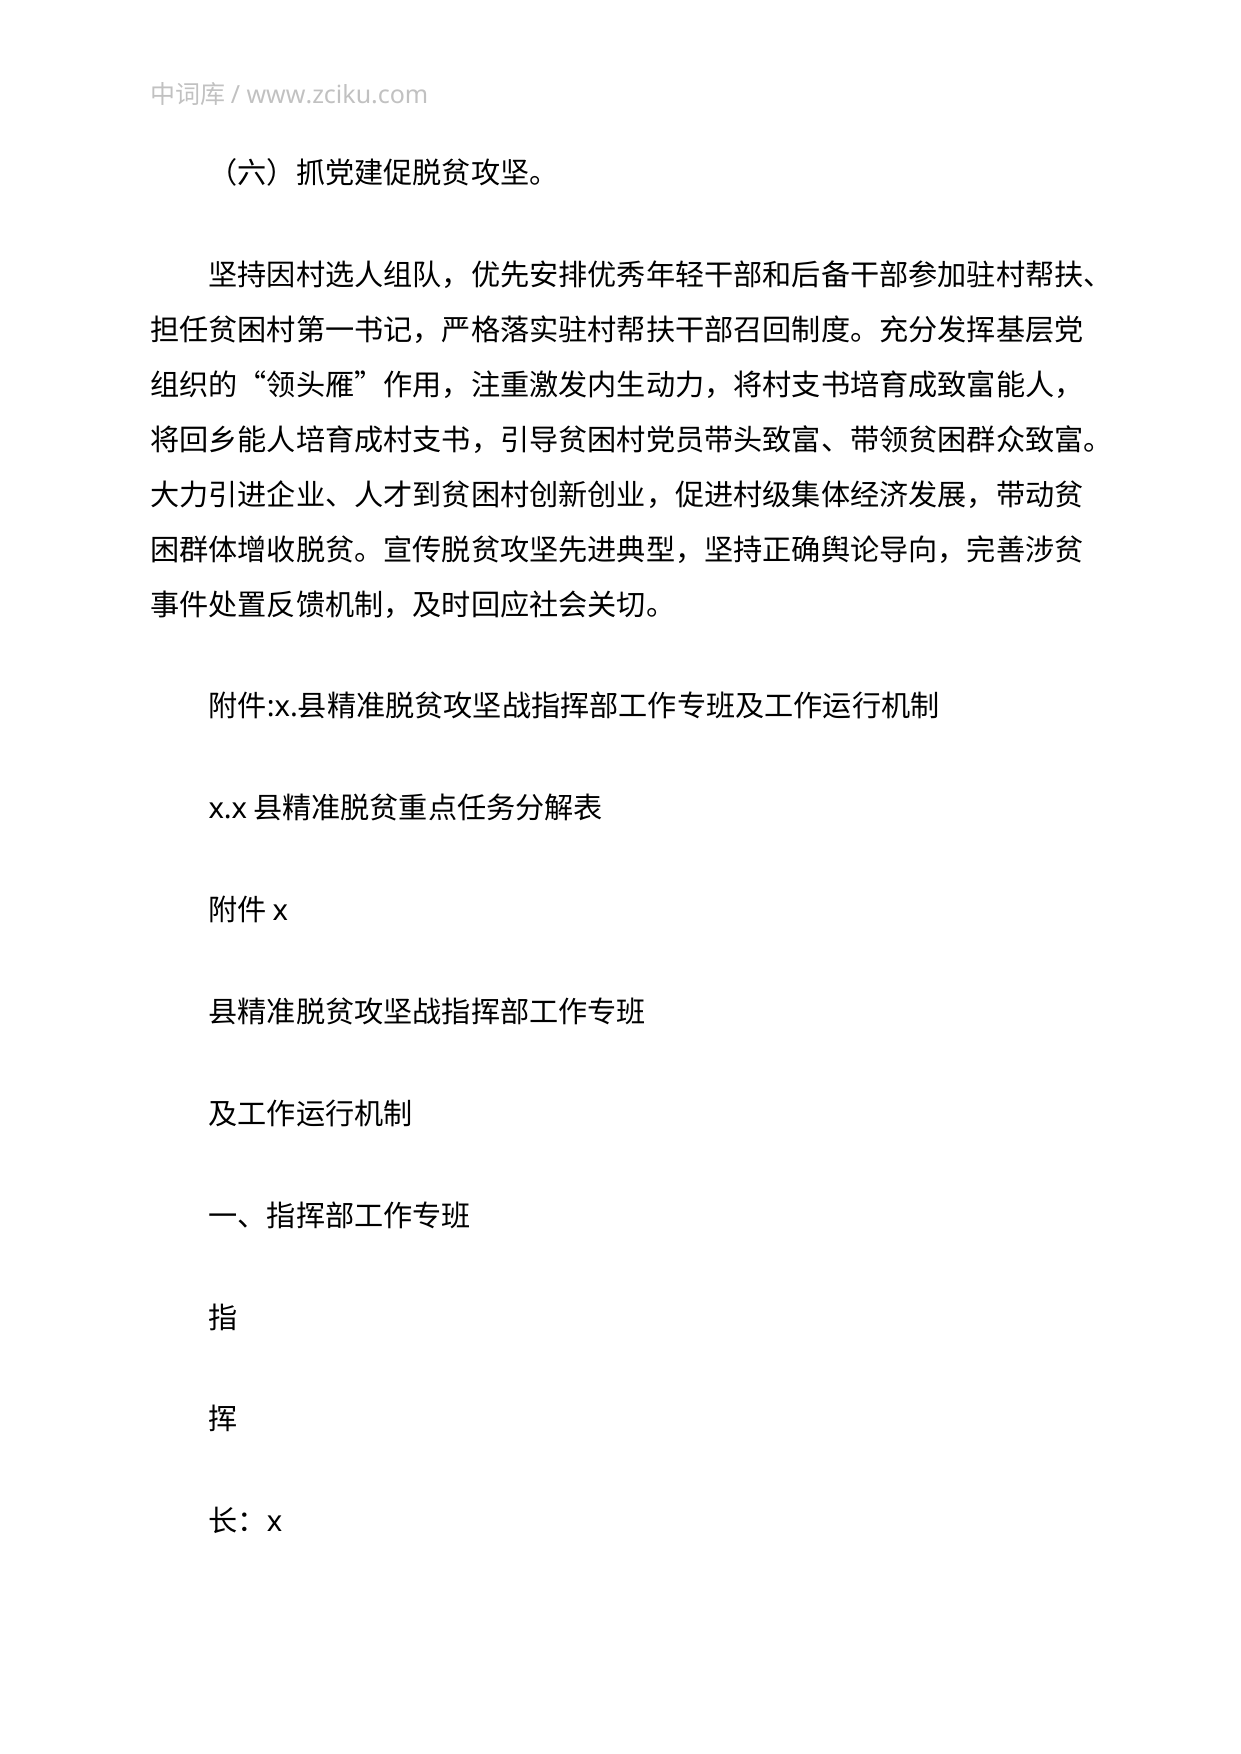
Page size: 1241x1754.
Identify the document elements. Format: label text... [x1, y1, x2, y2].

text 附件:x.县精准脱贫攻坚战指挥部工作专班及工作运行机制 [150, 683, 1090, 725]
text 挥 [150, 1396, 1090, 1438]
text 坚持因村选人组队，优先安排优秀年轻干部和后备干部参加驻村帮扶、担任贫困村第一书记，严格落实驻村帮扶干部召回制度。充分发挥基层党组织的“领头雁”作用，注重激发内生动力，将村支书培育成致富能人，将回乡能人培育成村支书，引导贫困村党员带头致富、带领贫困群众致富。大力引进企业、人才到贫困村创新创业，促进村级集体经济发展，带动贫困群体增收脱贫。宣传脱贫攻坚先进典型，坚持正确舆论导向，完善涉贫事件处置反馈机制，及时回应社会关切。 [150, 252, 1090, 623]
text 附件x [150, 887, 1090, 929]
text 长：x [150, 1498, 1090, 1540]
text 指 [150, 1294, 1090, 1336]
text （六）抓党建促脱贫攻坚。 [150, 150, 1090, 192]
text 县精准脱贫攻坚战指挥部工作专班 [150, 989, 1090, 1031]
text 一、指挥部工作专班 [150, 1192, 1090, 1235]
text x.x县精准脱贫重点任务分解表 [150, 785, 1090, 827]
text 及工作运行机制 [150, 1091, 1090, 1133]
